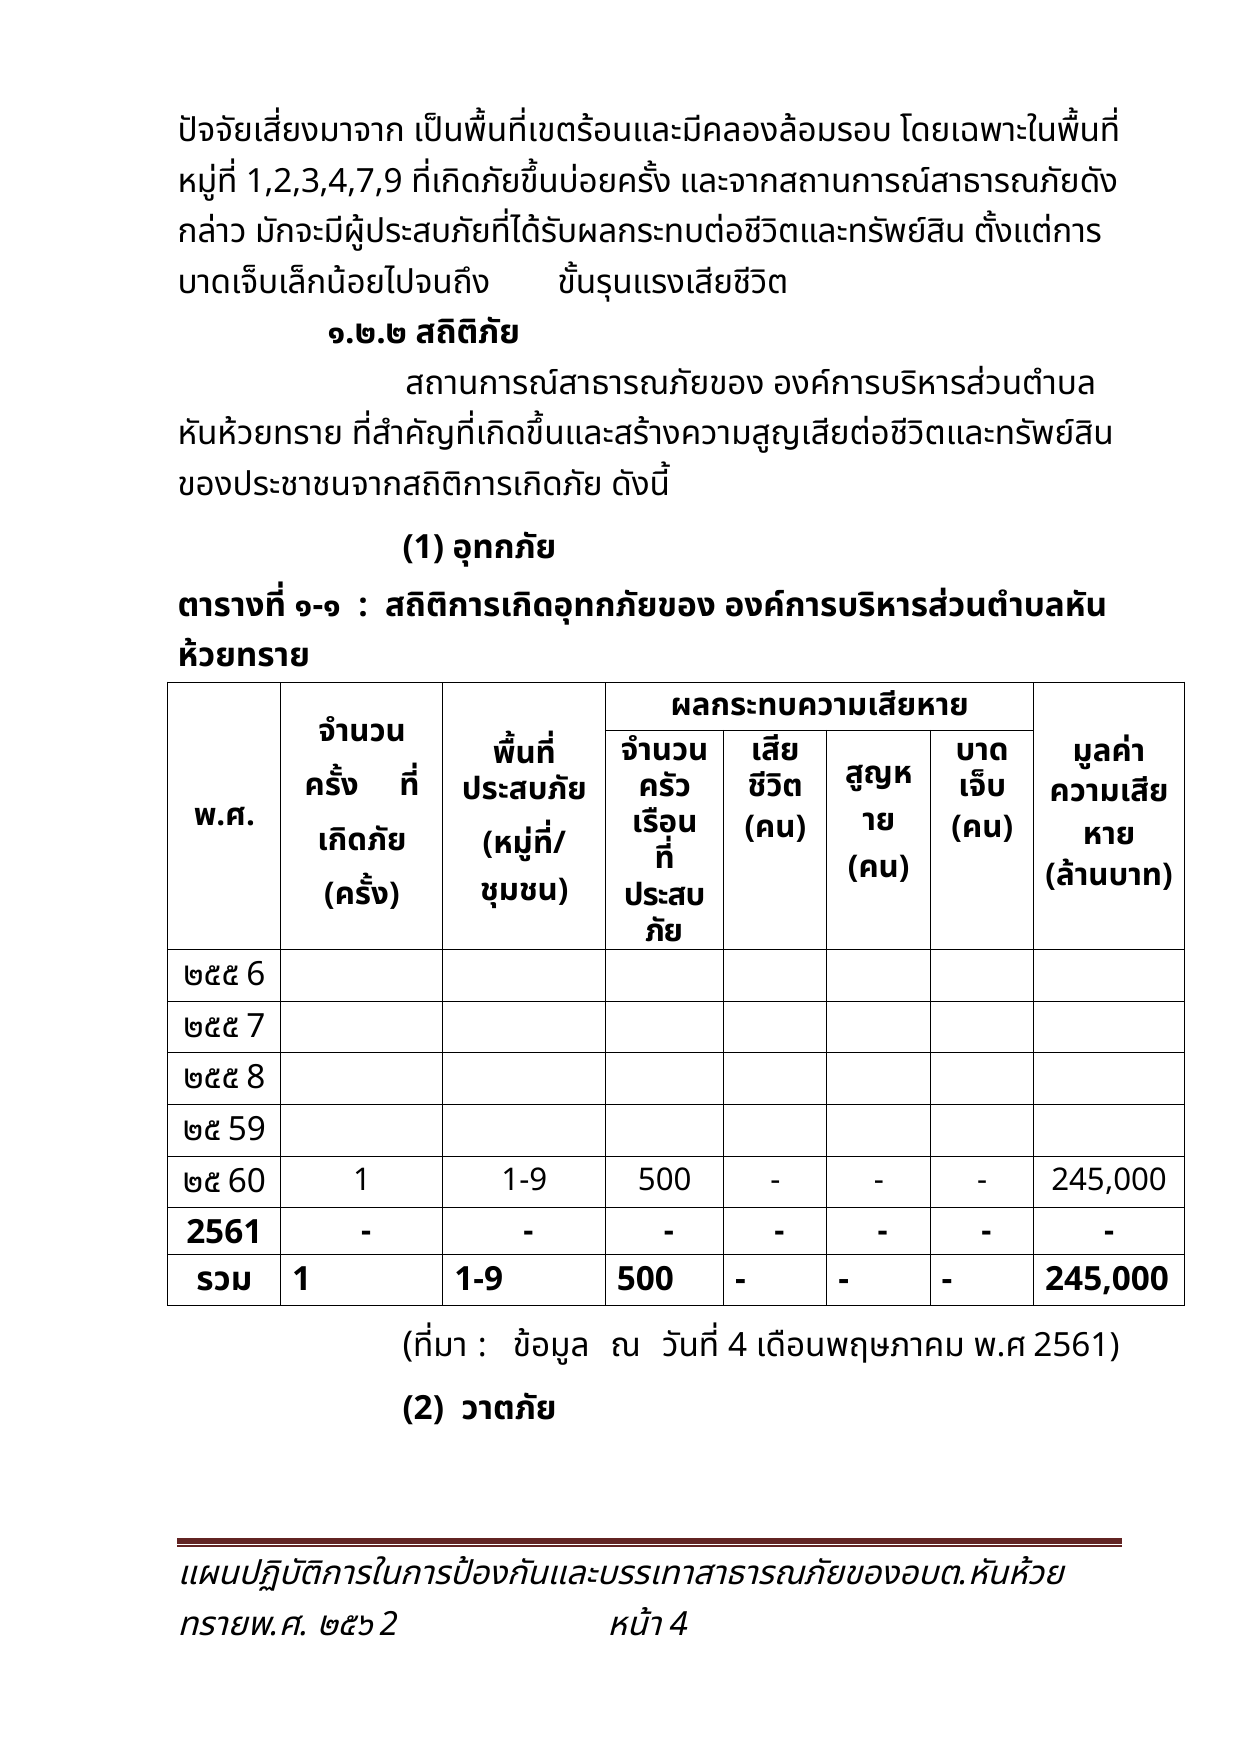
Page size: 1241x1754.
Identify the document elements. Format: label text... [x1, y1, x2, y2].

text (2) วาตภัย [177, 1384, 1122, 1429]
text ๑.๒.๒ สถิติภัย [252, 308, 1122, 359]
table_cell [281, 1002, 442, 1052]
table_cell [1034, 950, 1184, 1001]
table_header จำนวนครั้ง ที่เกิดภัย (ครั้ง) [281, 683, 442, 949]
table_cell - [724, 1208, 826, 1254]
table_cell 245,000 [1034, 1255, 1184, 1305]
table_cell ๒๕๕7 [168, 1002, 280, 1052]
table_cell 500 [606, 1157, 723, 1207]
table_cell [724, 1053, 826, 1104]
table_cell ๒๕59 [168, 1105, 280, 1156]
table_cell [1034, 1053, 1184, 1104]
table_cell [931, 1105, 1033, 1156]
table_cell เสียชีวิต (คน) [724, 731, 826, 949]
table_header มูลค่า ความเสียหาย (ล้านบาท) [1034, 683, 1184, 949]
table_cell - [931, 1157, 1033, 1207]
table_cell [827, 1002, 930, 1052]
table_cell - [827, 1255, 930, 1305]
table_cell - [724, 1157, 826, 1207]
table_cell จำนวนครัวเรือน ที่ประสบภัย [606, 731, 723, 949]
table_header พ.ศ. [168, 683, 280, 949]
table_cell ๒๕๕6 [168, 950, 280, 1001]
table_cell [1034, 1105, 1184, 1156]
table_cell [281, 1105, 442, 1156]
table_cell [281, 950, 442, 1001]
table_cell [827, 1053, 930, 1104]
table_cell [1034, 1002, 1184, 1052]
table_cell สูญหาย (คน) [827, 731, 930, 949]
table_cell บาดเจ็บ (คน) [931, 731, 1033, 949]
table_cell - [931, 1208, 1033, 1254]
table_cell 1-9 [443, 1255, 605, 1305]
table_cell [827, 950, 930, 1001]
table_cell [724, 1002, 826, 1052]
table_cell [931, 950, 1033, 1001]
table_cell [443, 950, 605, 1001]
table_cell ๒๕๕8 [168, 1053, 280, 1104]
table_cell [724, 950, 826, 1001]
table_cell - [931, 1255, 1033, 1305]
table_cell [827, 1105, 930, 1156]
table_cell [931, 1002, 1033, 1052]
table_cell - [827, 1157, 930, 1207]
table_cell - [1034, 1208, 1184, 1254]
text สถานการณ์สาธารณภัยของ องค์การบริหารส่วนตำบลหันห้วยทราย ที่สำคัญที่เกิดขึ้นและสร้างความสูญเสียต่อชีวิตและทรัพย์สินของประชาชนจากสถิติการเกิดภัย ดังนี้ [177, 359, 1122, 510]
table_cell 500 [606, 1255, 723, 1305]
table_cell 2561 [168, 1208, 280, 1254]
table_cell 245,000 [1034, 1157, 1184, 1207]
table_cell - [606, 1208, 723, 1254]
table_cell 1 [281, 1157, 442, 1207]
text (ที่มา : ข้อมูล ณ วันที่ 4 เดือนพฤษภาคม พ.ศ2561) [177, 1319, 1122, 1372]
table_cell 1-9 [443, 1157, 605, 1207]
table_cell - [827, 1208, 930, 1254]
table_cell [443, 1002, 605, 1052]
table_cell รวม [168, 1255, 280, 1305]
table_cell [443, 1053, 605, 1104]
text (1) อุทกภัย [177, 523, 1122, 568]
table_cell - [443, 1208, 605, 1254]
table_cell - [281, 1208, 442, 1254]
table_cell ๒๕60 [168, 1157, 280, 1207]
table_cell [606, 950, 723, 1001]
table_cell - [724, 1255, 826, 1305]
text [177, 106, 1122, 308]
table_header ผลกระทบความเสียหาย [606, 683, 1033, 730]
table_cell [606, 1105, 723, 1156]
table_cell [606, 1002, 723, 1052]
text ตารางที่ ๑-๑ : สถิติการเกิดอุทกภัยของ องค์การบริหารส่วนตำบลหันห้วยทราย [177, 581, 1122, 682]
table_cell [724, 1105, 826, 1156]
table_cell [606, 1053, 723, 1104]
table_header พื้นที่ประสบภัย (หมู่ที่/ชุมชน) [443, 683, 605, 949]
table_cell 1 [281, 1255, 442, 1305]
table_cell [443, 1105, 605, 1156]
table_cell [281, 1053, 442, 1104]
table_cell [931, 1053, 1033, 1104]
